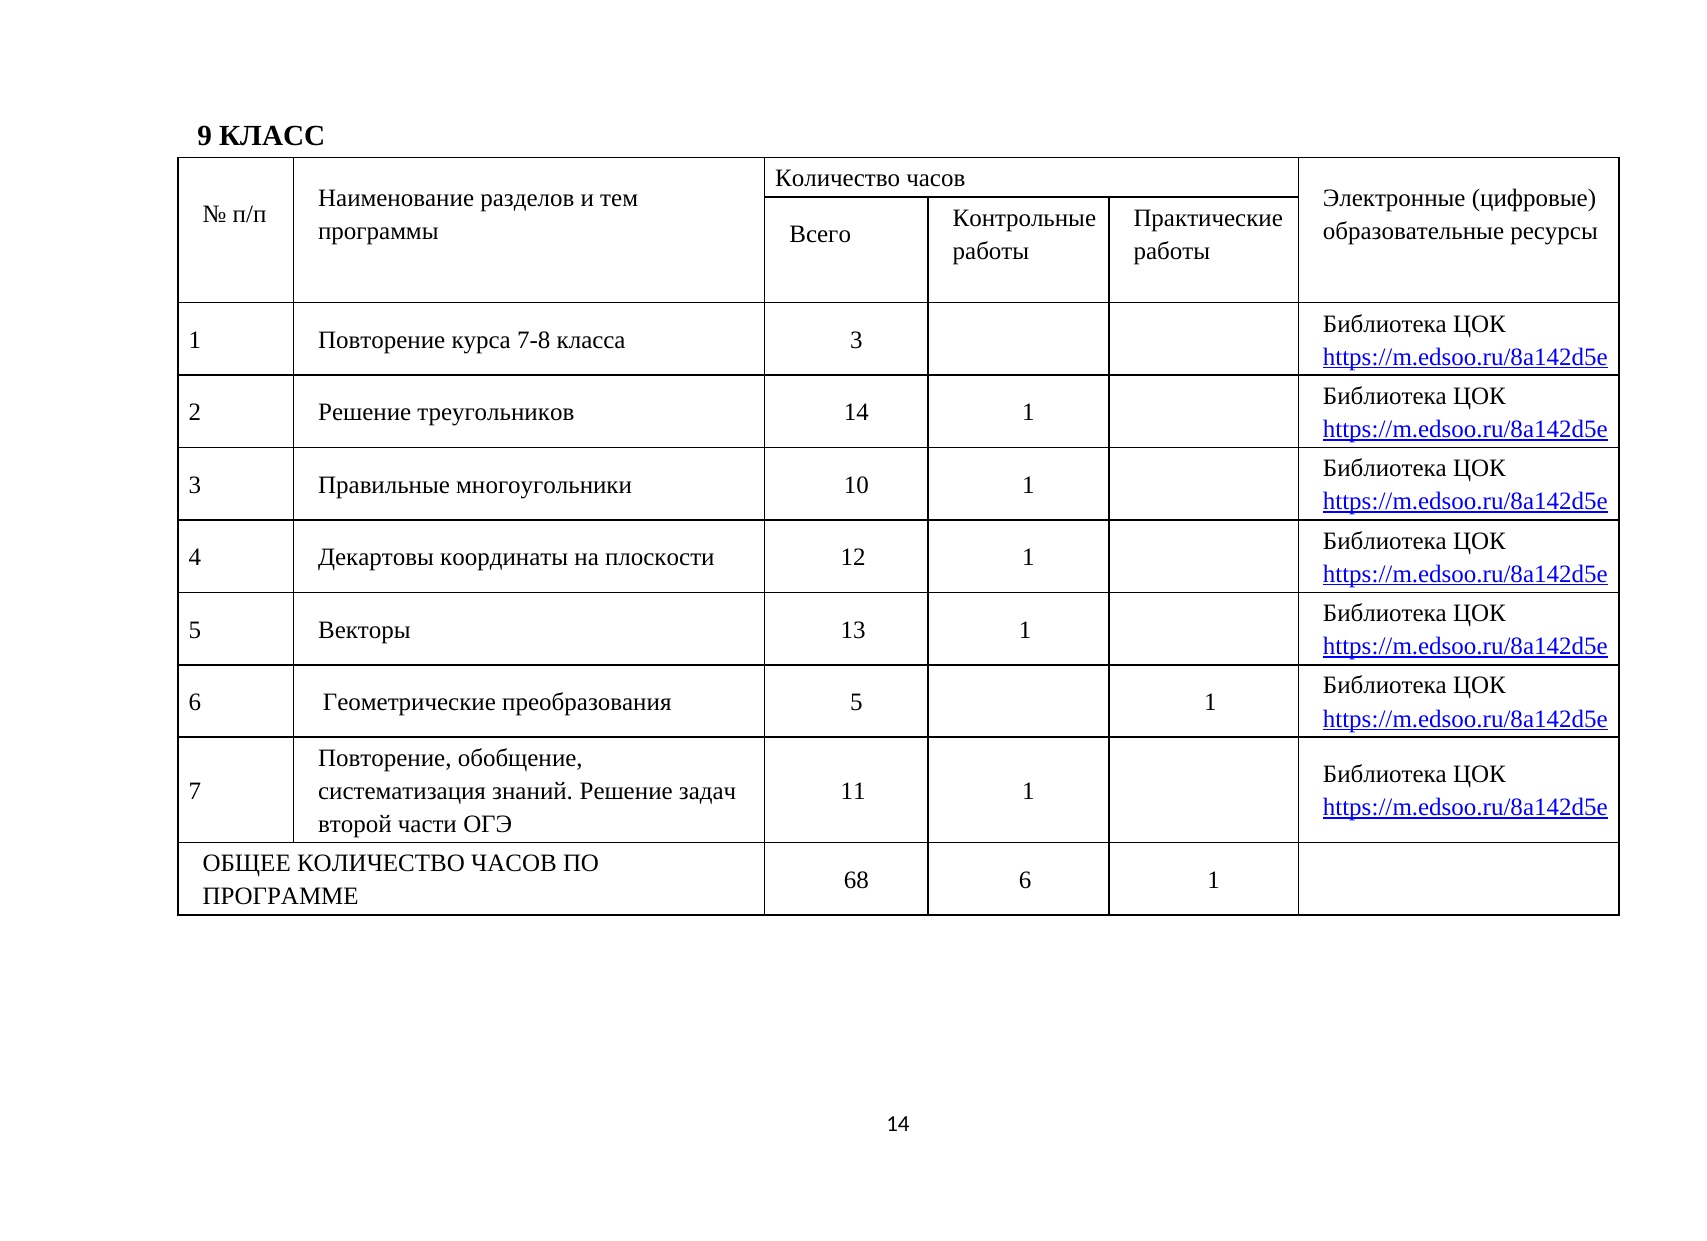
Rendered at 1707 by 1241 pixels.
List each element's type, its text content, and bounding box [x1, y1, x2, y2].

table_cell Библиотека ЦОК https://m.edsoo.ru/8a142d5e [1299, 448, 1618, 519]
table_cell [1110, 738, 1298, 842]
table_cell 1 [1110, 843, 1298, 914]
table_cell Библиотека ЦОК https://m.edsoo.ru/8a142d5e [1299, 376, 1618, 447]
table_cell [1299, 843, 1618, 914]
table_cell 1 [929, 593, 1108, 664]
table_cell 14 [765, 376, 927, 447]
table_cell Геометрические преобразования [294, 666, 764, 736]
table_cell 4 [179, 521, 293, 591]
table_cell Повторение, обобщение, систематизация знаний. Решение задач второй части ОГЭ [294, 738, 764, 842]
table_cell 3 [179, 448, 293, 519]
table_cell Правильные многоугольники [294, 448, 764, 519]
table_cell 11 [765, 738, 927, 842]
table_cell 1 [929, 738, 1108, 842]
table_header Электронные (цифровые) образовательные ресурсы [1299, 158, 1618, 302]
table_cell [1110, 593, 1298, 664]
table_cell Контрольные работы [929, 198, 1108, 302]
text 9 КЛАСС [190, 118, 1618, 152]
table_cell 6 [929, 843, 1108, 914]
table_cell [929, 303, 1108, 374]
table_cell Библиотека ЦОК https://m.edsoo.ru/8a142d5e [1299, 666, 1618, 736]
table_cell [1110, 448, 1298, 519]
table_cell Декартовы координаты на плоскости [294, 521, 764, 591]
table_cell 7 [179, 738, 293, 842]
table_cell [929, 666, 1108, 736]
table_cell 6 [179, 666, 293, 736]
table_header № п/п [179, 158, 293, 302]
table_cell Повторение курса 7-8 класса [294, 303, 764, 374]
table_cell 2 [179, 376, 293, 447]
table_header Наименование разделов и тем программы [294, 158, 764, 302]
table_cell Библиотека ЦОК https://m.edsoo.ru/8a142d5e [1299, 521, 1618, 591]
table_cell 3 [765, 303, 927, 374]
table_header Количество часов [765, 158, 1298, 196]
table_cell 12 [765, 521, 927, 591]
table_cell Всего [765, 198, 927, 302]
table_cell Библиотека ЦОК https://m.edsoo.ru/8a142d5e [1299, 303, 1618, 374]
table_cell Решение треугольников [294, 376, 764, 447]
table_cell 1 [929, 448, 1108, 519]
table_cell 68 [765, 843, 927, 914]
table_cell [1110, 303, 1298, 374]
table_cell 1 [929, 521, 1108, 591]
table_cell 5 [765, 666, 927, 736]
table_cell Библиотека ЦОК https://m.edsoo.ru/8a142d5e [1299, 738, 1618, 842]
table_cell 1 [179, 303, 293, 374]
table_cell ОБЩЕЕ КОЛИЧЕСТВО ЧАСОВ ПО ПРОГРАММЕ [179, 843, 764, 914]
table_cell [1110, 521, 1298, 591]
table_cell Практические работы [1110, 198, 1298, 302]
table_cell Векторы [294, 593, 764, 664]
table_cell 1 [1110, 666, 1298, 736]
table_cell Библиотека ЦОК https://m.edsoo.ru/8a142d5e [1299, 593, 1618, 664]
table_cell 13 [765, 593, 927, 664]
table_cell 10 [765, 448, 927, 519]
table_cell 5 [179, 593, 293, 664]
table_cell 1 [929, 376, 1108, 447]
table_cell [1110, 376, 1298, 447]
